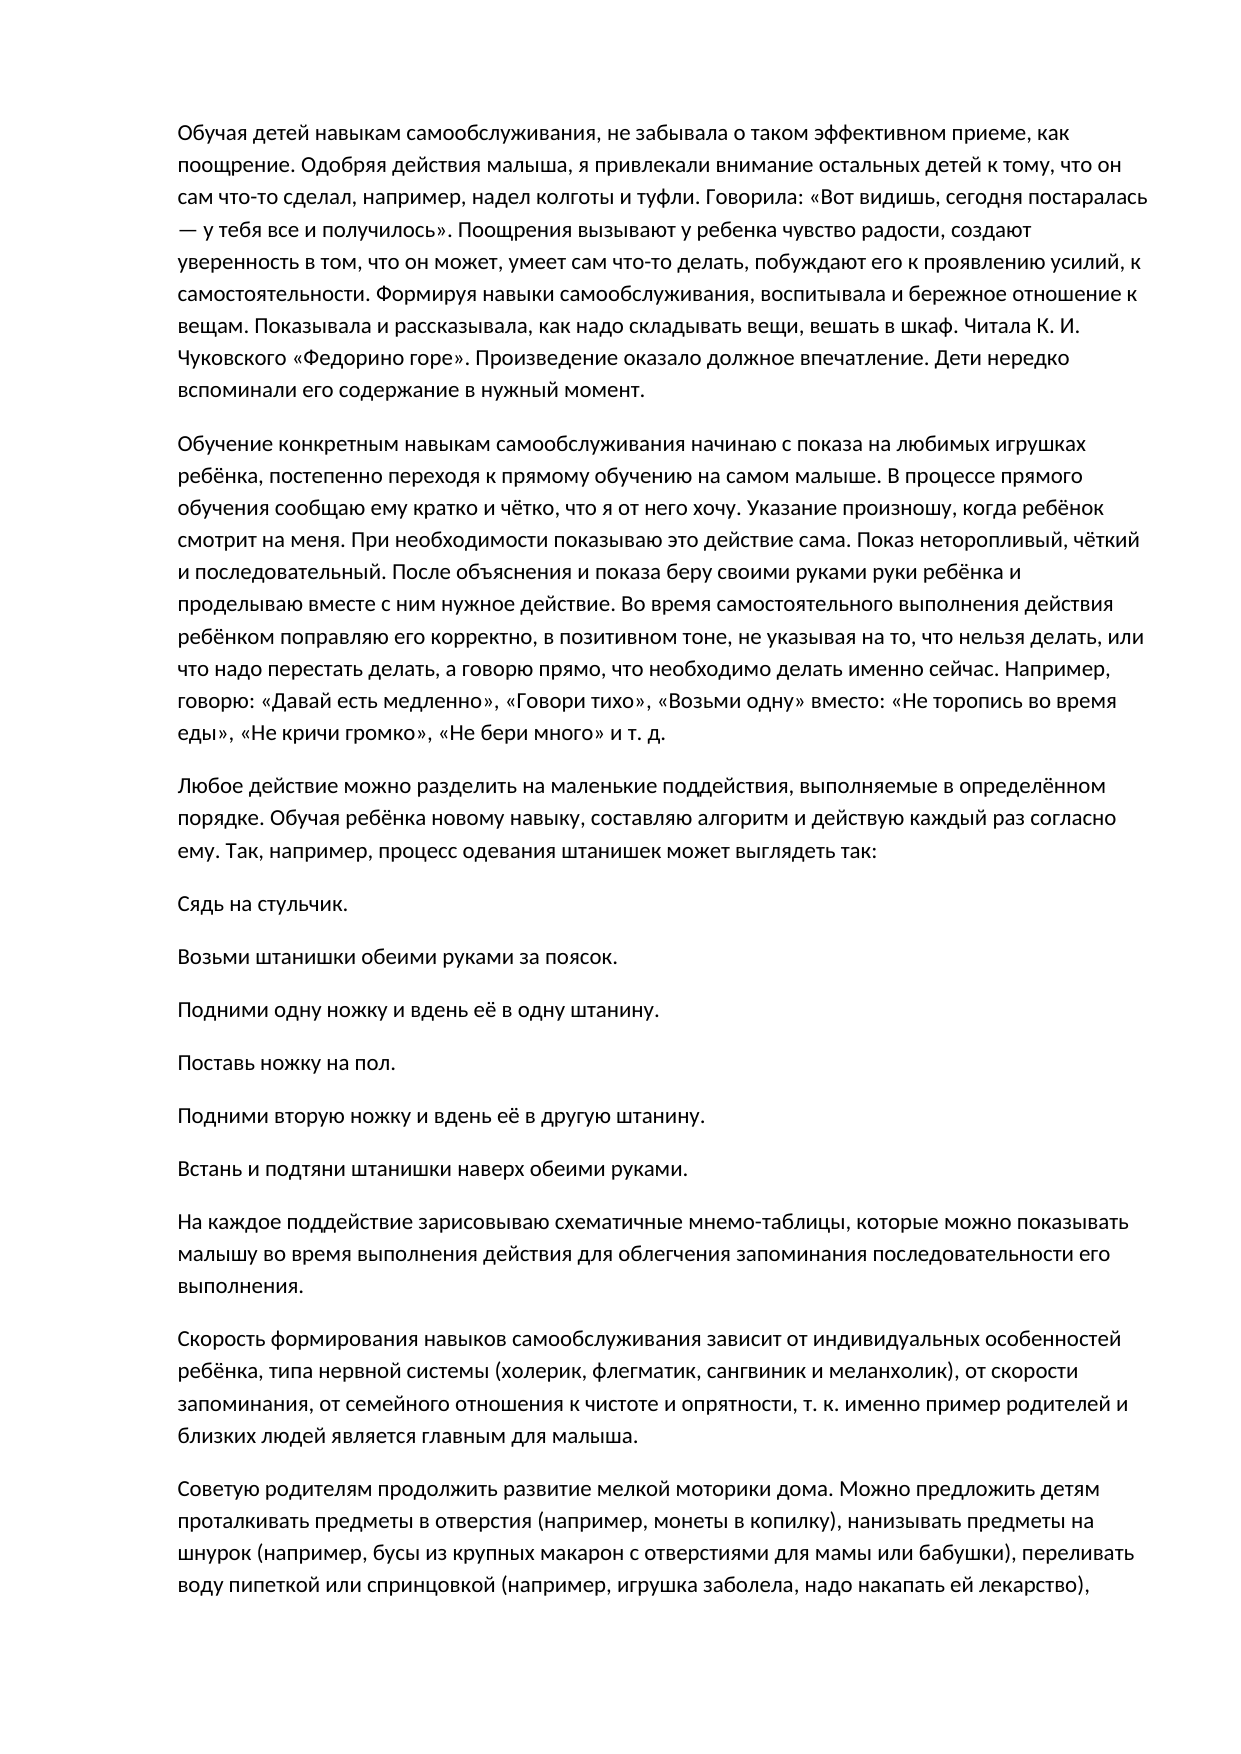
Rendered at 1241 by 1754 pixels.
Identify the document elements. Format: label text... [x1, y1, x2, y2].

text Обучая детей навыкам самообслуживания, не забывала о таком эффективном приеме, как поощрение. Одобряя действия малыша, я привлекали внимание остальных детей к тому, что он сам что-то сделал, например, надел колготы и туфли. Говорила: «Вот видишь, сегодня постаралась — у тебя все и получилось». Поощрения вызывают у ребенка чувство радости, создают уверенность в том, что он может, умеет сам что-то делать, побуждают его к проявлению усилий, к самостоятельности. Формируя навыки самообслуживания, воспитывала и бережное отношение к вещам. Показывала и рассказывала, как надо складывать вещи, вешать в шкаф. Читала К. И. Чуковского «Федорино горе». Произведение оказало должное впечатление. Дети нередко вспоминали его содержание в нужный момент. [177, 118, 1152, 404]
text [177, 1474, 1152, 1598]
text Сядь на стульчик. [177, 889, 1152, 917]
text Встань и подтяни штанишки наверх обеими руками. [177, 1154, 1152, 1182]
text Скорость формирования навыков самообслуживания зависит от индивидуальных особенностей ребёнка, типа нервной системы (холерик, флегматик, сангвиник и меланхолик), от скорости запоминания, от семейного отношения к чистоте и опрятности, т. к. именно пример родителей и близких людей является главным для малыша. [177, 1324, 1152, 1449]
text Возьми штанишки обеими руками за поясок. [177, 942, 1152, 970]
text Поставь ножку на пол. [177, 1048, 1152, 1076]
text На каждое поддействие зарисовываю схематичные мнемо-таблицы, которые можно показывать малышу во время выполнения действия для облегчения запоминания последовательности его выполнения. [177, 1207, 1152, 1299]
text Любое действие можно разделить на маленькие поддействия, выполняемые в определённом порядке. Обучая ребёнка новому навыку, составляю алгоритм и действую каждый раз согласно ему. Так, например, процесс одевания штанишек может выглядеть так: [177, 771, 1152, 864]
text Подними одну ножку и вдень её в одну штанину. [177, 995, 1152, 1023]
text Обучение конкретным навыкам самообслуживания начинаю с показа на любимых игрушках ребёнка, постепенно переходя к прямому обучению на самом малыше. В процессе прямого обучения сообщаю ему кратко и чётко, что я от него хочу. Указание произношу, когда ребёнок смотрит на меня. При необходимости показываю это действие сама. Показ неторопливый, чёткий и последовательный. После объяснения и показа беру своими руками руки ребёнка и проделываю вместе с ним нужное действие. Во время самостоятельного выполнения действия ребёнком поправляю его корректно, в позитивном тоне, не указывая на то, что нельзя делать, или что надо перестать делать, а говорю прямо, что необходимо делать именно сейчас. Например, говорю: «Давай есть медленно», «Говори тихо», «Возьми одну» вместо: «Не торопись во время еды», «Не кричи громко», «Не бери много» и т. д. [177, 429, 1152, 746]
text Подними вторую ножку и вдень её в другую штанину. [177, 1101, 1152, 1129]
